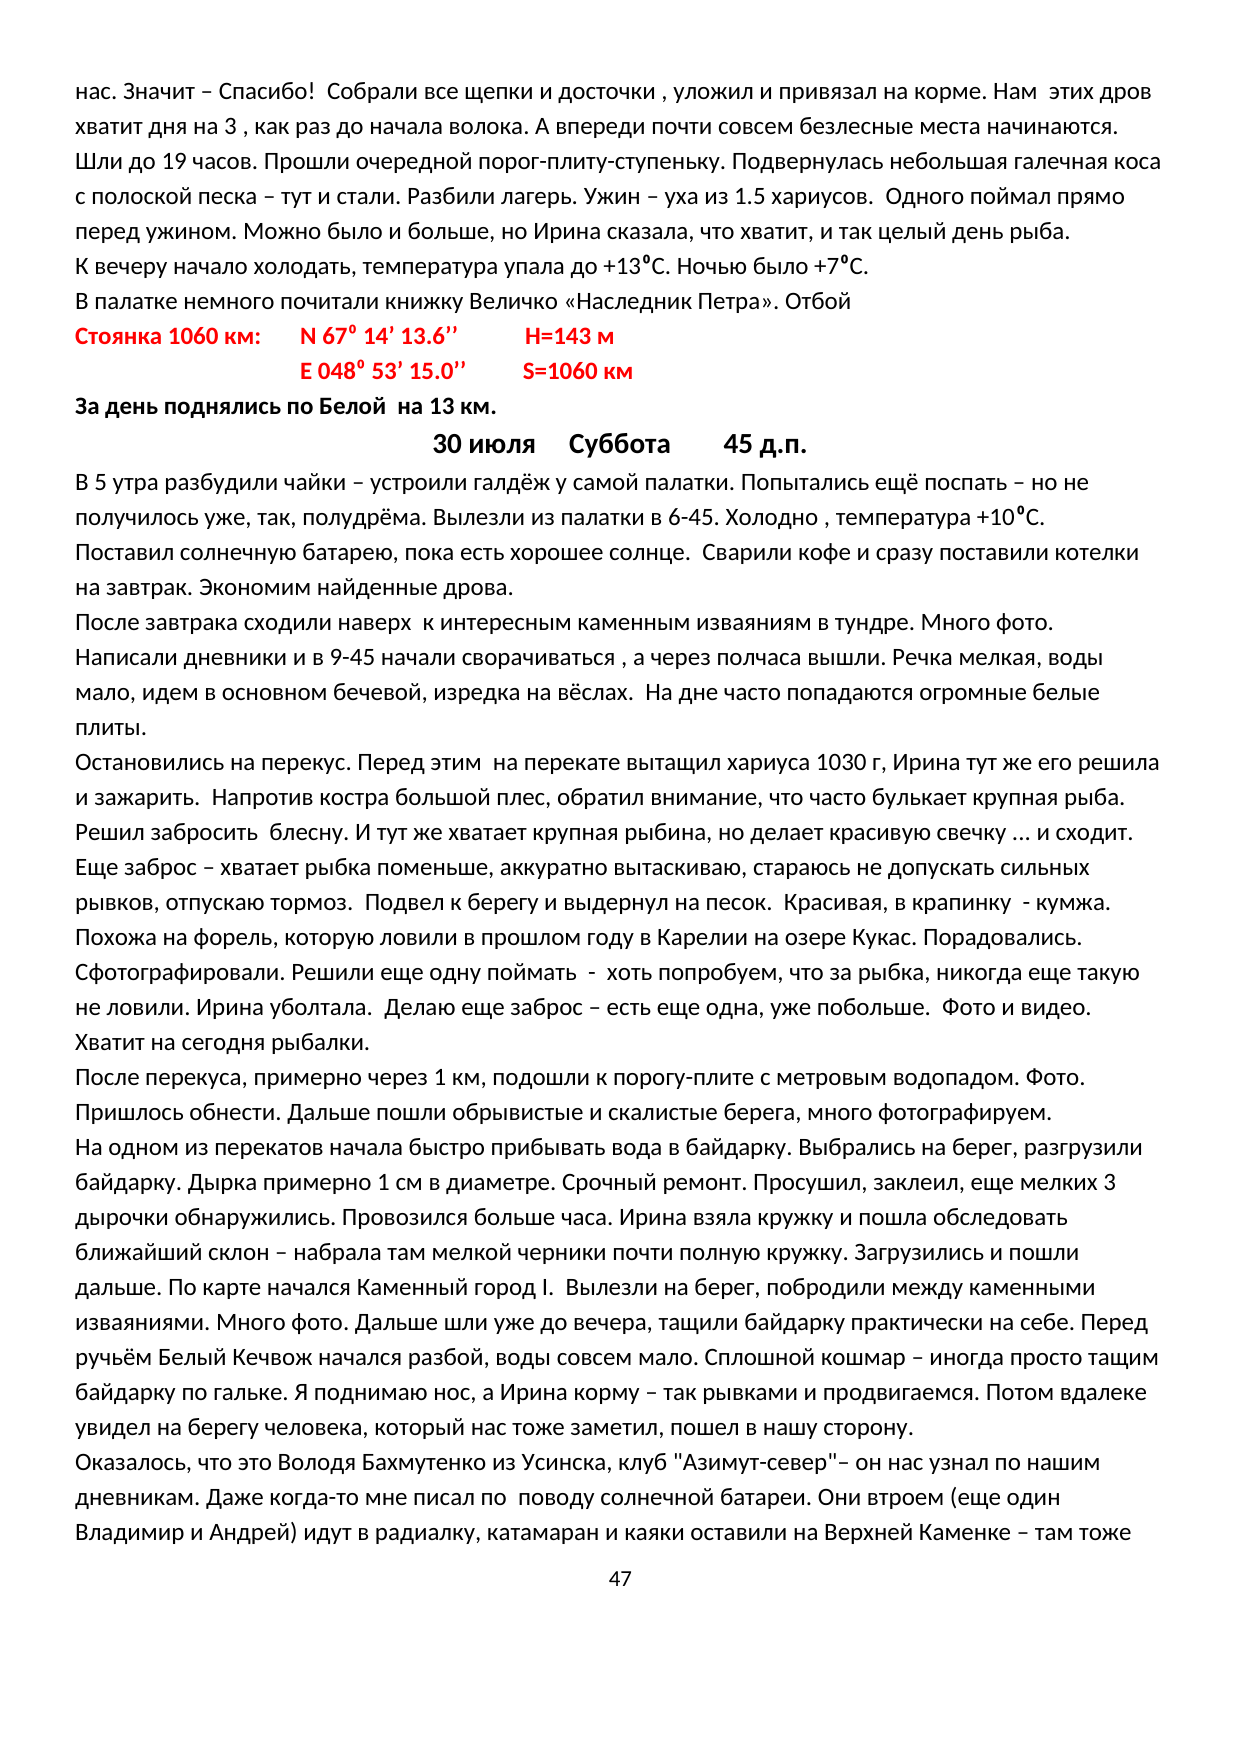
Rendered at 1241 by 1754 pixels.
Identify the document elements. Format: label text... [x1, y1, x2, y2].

text После перекуса, примерно через 1 км, подошли к порогу-плите с метровым водопадом. Фото. [75, 1061, 1165, 1091]
text В палатке немного почитали книжку Величко «Наследник Петра». Отбой [75, 285, 1165, 316]
text К вечеру начало холодать, температура упала до +13⁰С. Ночью было +7⁰С. [75, 250, 1165, 281]
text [75, 1446, 1165, 1546]
text После завтрака сходили наверх к интересным каменным изваяниям в тундре. Много фото. [75, 606, 1165, 636]
text Стоянка 1060 км: N 67⁰ 14’ 13.6’’ H=143 м [75, 320, 1165, 351]
text Пришлось обнести. Дальше пошли обрывистые и скалистые берега, много фотографируем. [75, 1096, 1165, 1126]
text Остановились на перекус. Перед этим на перекате вытащил хариуса 1030 г, Ирина тут же его решила и зажарить. Напротив костра большой плес, обратил внимание, что часто булькает крупная рыба. [75, 746, 1165, 811]
text Шли до 19 часов. Прошли очередной порог-плиту-ступеньку. Подвернулась небольшая галечная коса с полоской песка – тут и стали. Разбили лагерь. Ужин – уха из 1.5 хариусов. Одного поймал прямо перед ужином. Можно было и больше, но Ирина сказала, что хватит, и так целый день рыба. [75, 145, 1165, 246]
text В 5 утра разбудили чайки – устроили галдёж у самой палатки. Попытались ещё поспать – но не получилось уже, так, полудрёма. Вылезли из палатки в 6-45. Холодно , температура +10⁰С. [75, 466, 1165, 531]
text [75, 75, 1165, 141]
text Еще заброс – хватает рыбка поменьше, аккуратно вытаскиваю, стараюсь не допускать сильных рывков, отпускаю тормоз. Подвел к берегу и выдернул на песок. Красивая, в крапинку - кумжа. [75, 851, 1165, 916]
text E 048⁰ 53’ 15.0’’ S=1060 км [75, 355, 1165, 386]
text Написали дневники и в 9-45 начали сворачиваться , а через полчаса вышли. Речка мелкая, воды мало, идем в основном бечевой, изредка на вёслах. На дне часто попадаются огромные белые плиты. [75, 641, 1165, 741]
text 30 июля Суббота 45 д.п. [75, 425, 1165, 461]
text Поставил солнечную батарею, пока есть хорошее солнце. Сварили кофе и сразу поставили котелки на завтрак. Экономим найденные дрова. [75, 536, 1165, 601]
text За день поднялись по Белой на 13 км. [75, 390, 1165, 421]
text Решил забросить блесну. И тут же хватает крупная рыбина, но делает красивую свечку ... и сходит. [75, 816, 1165, 846]
text Хватит на сегодня рыбалки. [75, 1026, 1165, 1056]
text На одном из перекатов начала быстро прибывать вода в байдарку. Выбрались на берег, разгрузили байдарку. Дырка примерно 1 см в диаметре. Срочный ремонт. Просушил, заклеил, еще мелких 3 дырочки обнаружились. Провозился больше часа. Ирина взяла кружку и пошла обследовать ближайший склон – набрала там мелкой черники почти полную кружку. Загрузились и пошли дальше. По карте начался Каменный город I. Вылезли на берег, побродили между каменными изваяниями. Много фото. Дальше шли уже до вечера, тащили байдарку практически на себе. Перед ручьём Белый Кечвож начался разбой, воды совсем мало. Сплошной кошмар – иногда просто тащим байдарку по гальке. Я поднимаю нос, а Ирина корму – так рывками и продвигаемся. Потом вдалеке увидел на берегу человека, который нас тоже заметил, пошел в нашу сторону. [75, 1131, 1165, 1441]
text Похожа на форель, которую ловили в прошлом году в Карелии на озере Кукас. Порадовались. Сфотографировали. Решили еще одну поймать - хоть попробуем, что за рыбка, никогда еще такую не ловили. Ирина уболтала. Делаю еще заброс – есть еще одна, уже побольше. Фото и видео. [75, 921, 1165, 1021]
